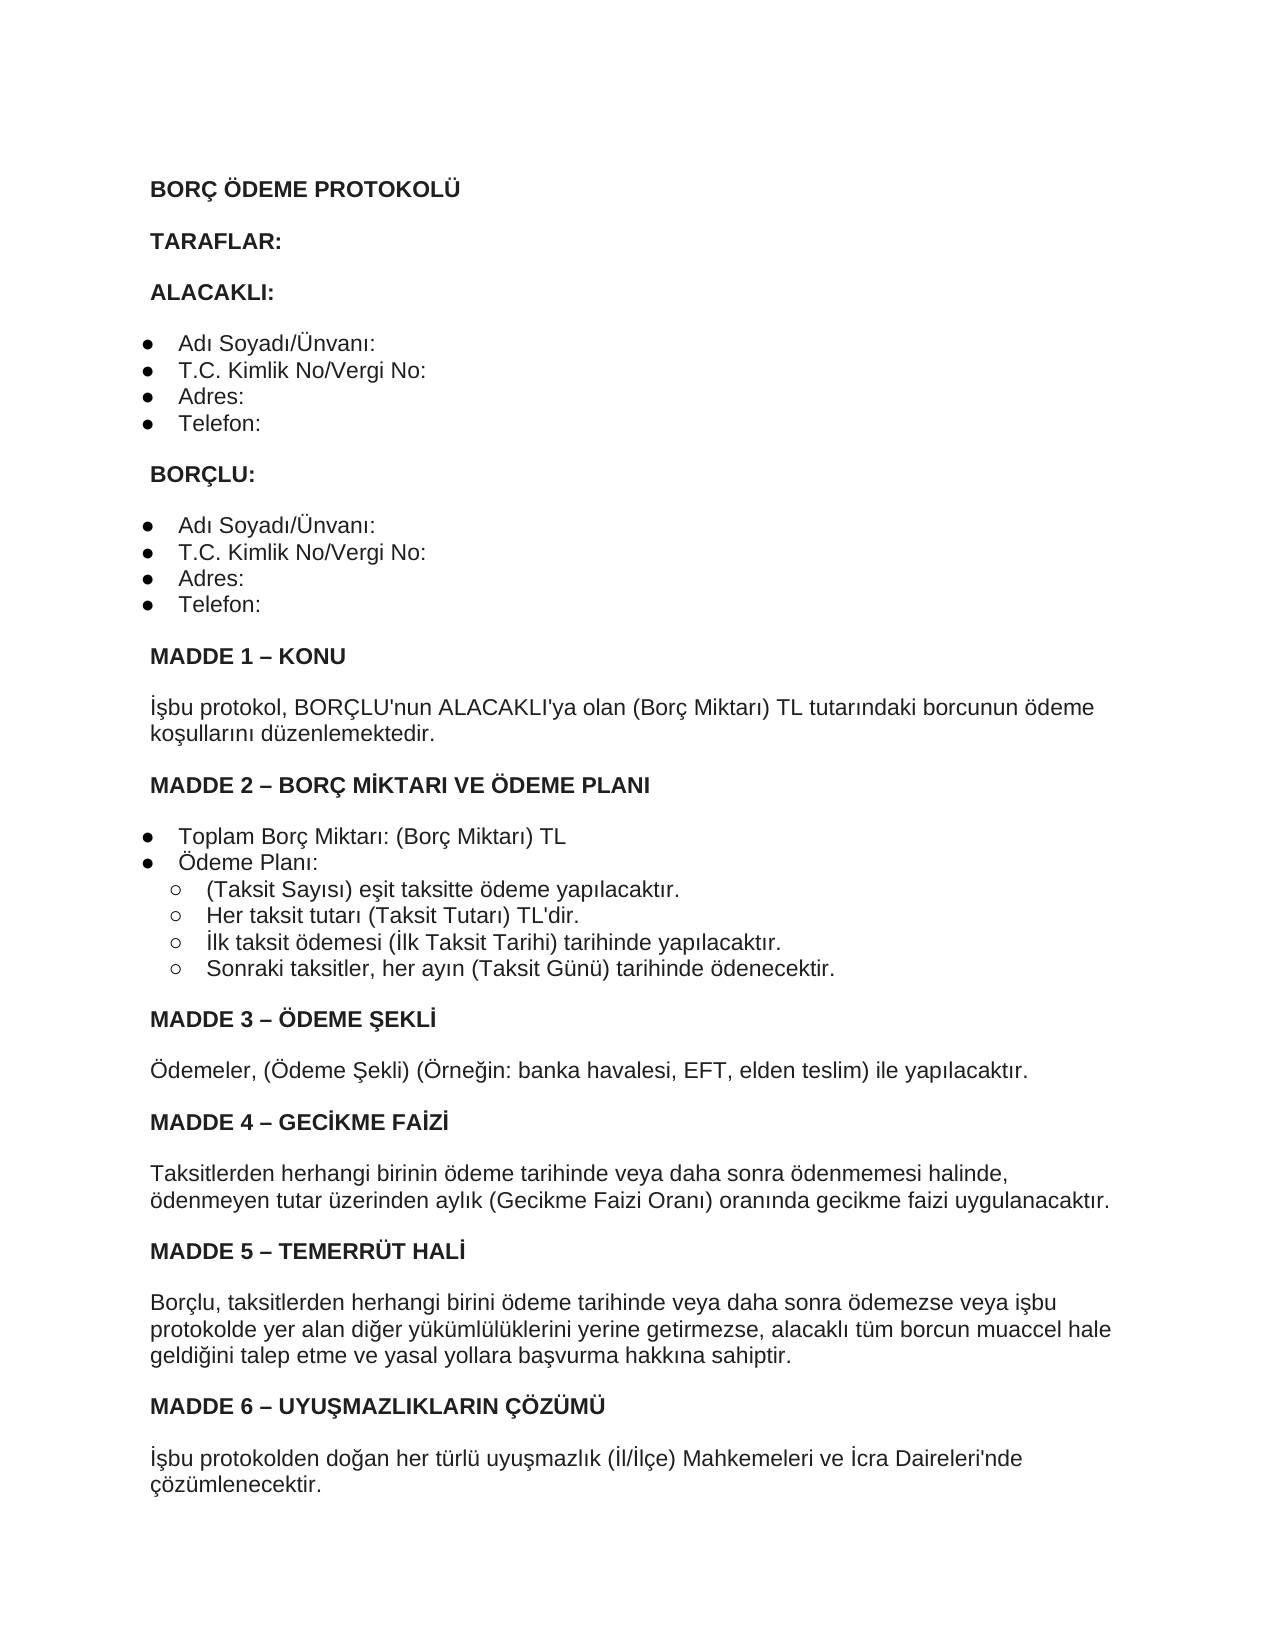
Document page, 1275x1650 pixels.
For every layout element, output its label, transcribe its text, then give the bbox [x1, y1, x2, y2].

text Taksitlerden herhangi birinin ödeme tarihinde veya daha sonra ödenmemesi halinde, ödenmeyen tutar üzerinden aylık (Gecikme Faizi Oranı) oranında gecikme faizi uygulanacaktır. [150, 1160, 1125, 1213]
text MADDE 2 – BORÇ MİKTARI VE ÖDEME PLANI [150, 772, 1125, 798]
list Sonraki taksitler, her ayın (Taksit Günü) tarihinde ödenecektir. [169, 955, 1125, 981]
list Adı Soyadı/Ünvanı: [141, 512, 1125, 538]
list Toplam Borç Miktarı: (Borç Miktarı) TL [141, 823, 1125, 849]
text TARAFLAR: [150, 228, 1125, 254]
list T.C. Kimlik No/Vergi No: [141, 357, 1125, 383]
list Her taksit tutarı (Taksit Tutarı) TL'dir. [169, 902, 1125, 928]
text MADDE 1 – KONU [150, 643, 1125, 669]
text BORÇLU: [150, 461, 1125, 487]
text Borçlu, taksitlerden herhangi birini ödeme tarihinde veya daha sonra ödemezse veya işbu protokolde yer alan diğer yükümlülüklerini yerine getirmezse, alacaklı tüm borcun muaccel hale geldiğini talep etme ve yasal yollara başvurma hakkına sahiptir. [150, 1289, 1125, 1368]
list Adres: [141, 565, 1125, 591]
text MADDE 6 – UYUŞMAZLIKLARIN ÇÖZÜMÜ [150, 1393, 1125, 1420]
list Telefon: [141, 409, 1125, 436]
text MADDE 5 – TEMERRÜT HALİ [150, 1238, 1125, 1264]
list (Taksit Sayısı) eşit taksitte ödeme yapılacaktır. [169, 876, 1125, 902]
text Ödemeler, (Ödeme Şekli) (Örneğin: banka havalesi, EFT, elden teslim) ile yapılacaktır. [150, 1057, 1125, 1084]
text İşbu protokolden doğan her türlü uyuşmazlık (İl/İlçe) Mahkemeleri ve İcra Daireleri'nde çözümlenecektir. [150, 1445, 1125, 1497]
list İlk taksit ödemesi (İlk Taksit Tarihi) tarihinde yapılacaktır. [169, 928, 1125, 955]
list Ödeme Planı: [141, 849, 1125, 876]
text MADDE 4 – GECİKME FAİZİ [150, 1109, 1125, 1135]
list Telefon: [141, 591, 1125, 618]
text İşbu protokol, BORÇLU'nun ALACAKLI'ya olan (Borç Miktarı) TL tutarındaki borcunun ödeme koşullarını düzenlemektedir. [150, 694, 1125, 747]
list T.C. Kimlik No/Vergi No: [141, 538, 1125, 565]
list Adı Soyadı/Ünvanı: [141, 330, 1125, 357]
text BORÇ ÖDEME PROTOKOLÜ [150, 176, 1125, 203]
list Adres: [141, 383, 1125, 409]
text ALACAKLI: [150, 279, 1125, 305]
text MADDE 3 – ÖDEME ŞEKLİ [150, 1006, 1125, 1032]
